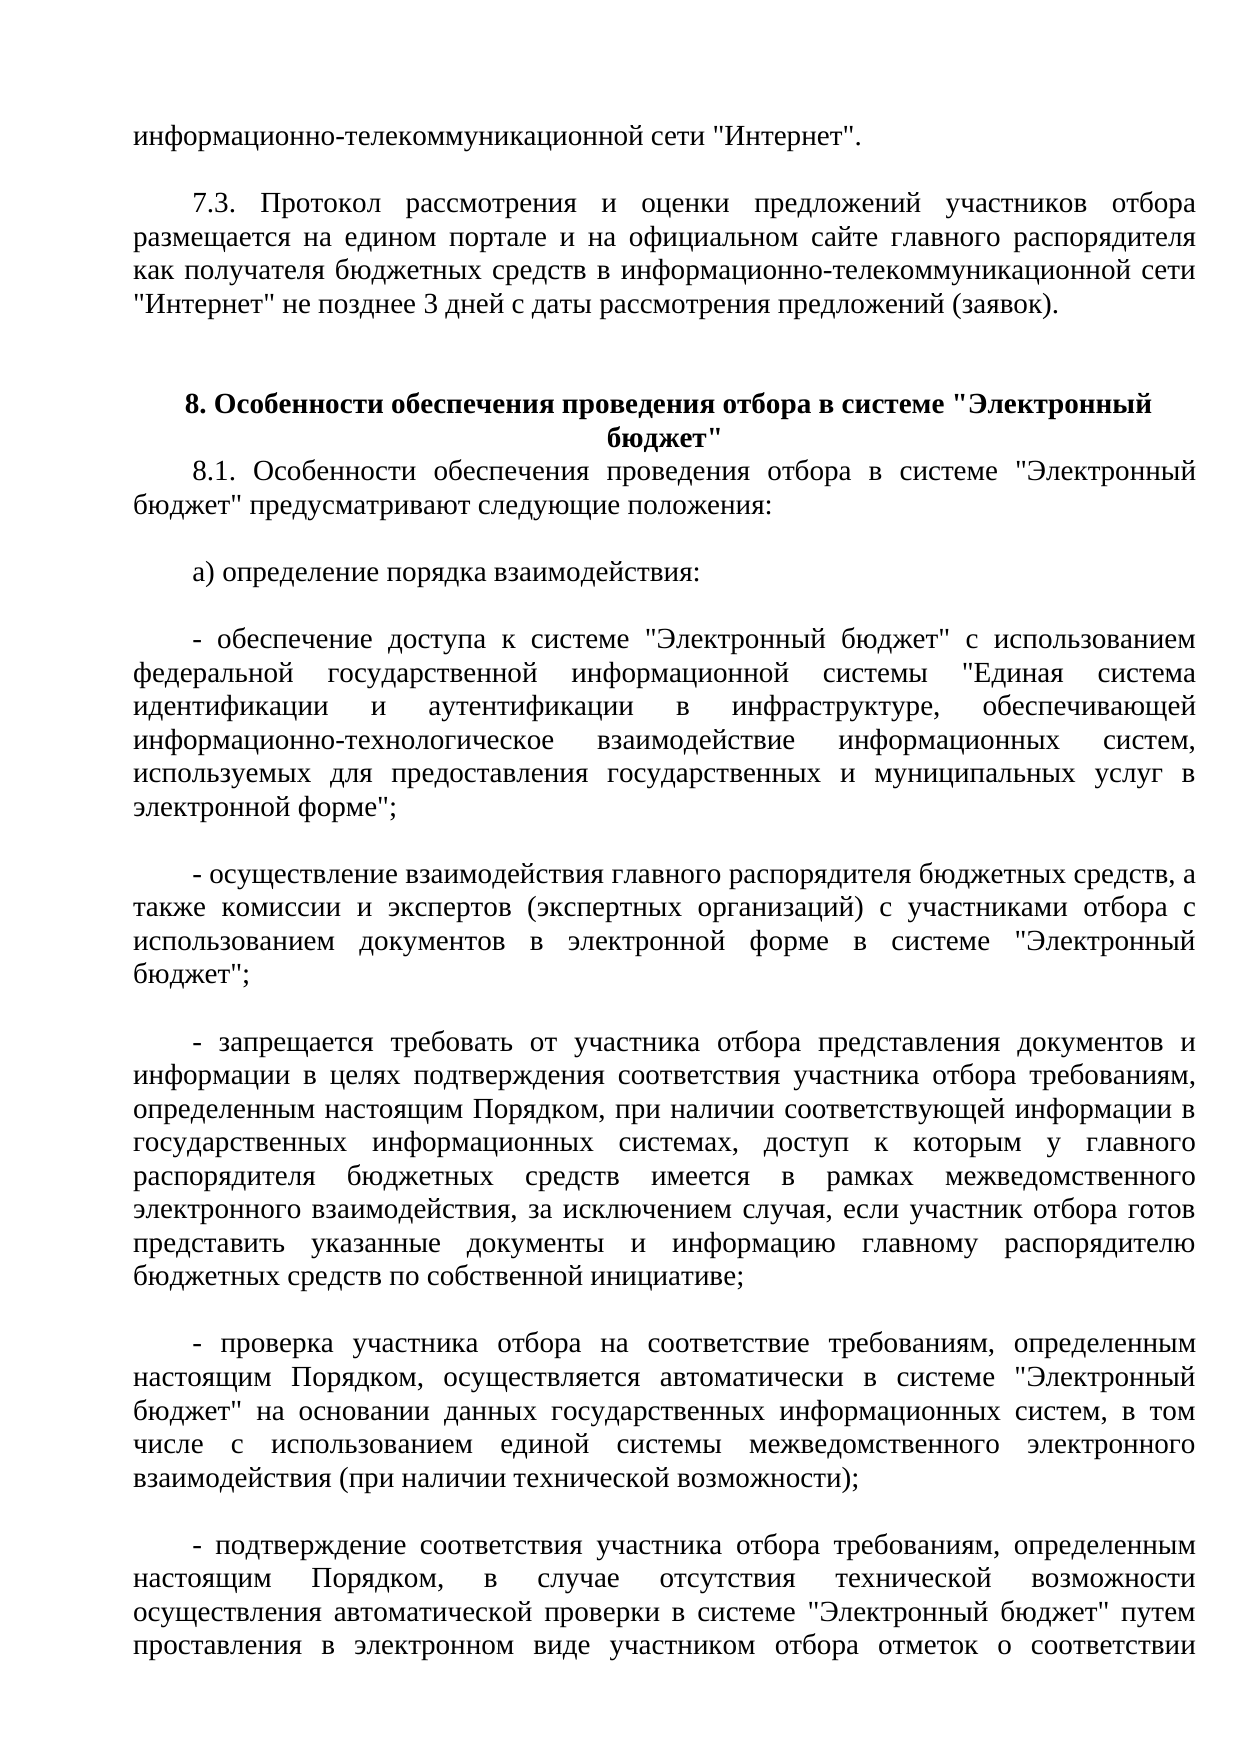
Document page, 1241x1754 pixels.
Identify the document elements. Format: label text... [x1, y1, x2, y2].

text - обеспечение доступа к системе "Электронный бюджет" с использованием федеральной государственной информационной системы "Единая система идентификации и аутентификации в инфраструктуре, обеспечивающей информационно-технологическое взаимодействие информационных систем, используемых для предоставления государственных и муниципальных услуг в электронной форме"; [133, 621, 1197, 822]
text 8.1. Особенности обеспечения проведения отбора в системе "Электронный бюджет" предусматривают следующие положения: [133, 453, 1197, 521]
text - осуществление взаимодействия главного распорядителя бюджетных средств, а также комиссии и экспертов (экспертных организаций) с участниками отбора с использованием документов в электронной форме в системе "Электронный бюджет"; [133, 856, 1197, 990]
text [133, 118, 1197, 152]
text - запрещается требовать от участника отбора представления документов и информации в целях подтверждения соответствия участника отбора требованиям, определенным настоящим Порядком, при наличии соответствующей информации в государственных информационных системах, доступ к которым у главного распорядителя бюджетных средств имеется в рамках межведомственного электронного взаимодействия, за исключением случая, если участник отбора готов представить указанные документы и информацию главному распорядителю бюджетных средств по собственной инициативе; [133, 1024, 1197, 1292]
text - проверка участника отбора на соответствие требованиям, определенным настоящим Порядком, осуществляется автоматически в системе "Электронный бюджет" на основании данных государственных информационных систем, в том числе с использованием единой системы межведомственного электронного взаимодействия (при наличии технической возможности); [133, 1326, 1197, 1493]
text 7.3. Протокол рассмотрения и оценки предложений участников отбора размещается на едином портале и на официальном сайте главного распорядителя как получателя бюджетных средств в информационно-телекоммуникационной сети "Интернет" не позднее 3 дней с даты рассмотрения предложений (заявок). [133, 185, 1197, 319]
text а) определение порядка взаимодействия: [133, 554, 1197, 588]
text 8. Особенности обеспечения проведения отбора в системе "Электронный бюджет" [133, 386, 1197, 453]
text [133, 1527, 1197, 1661]
